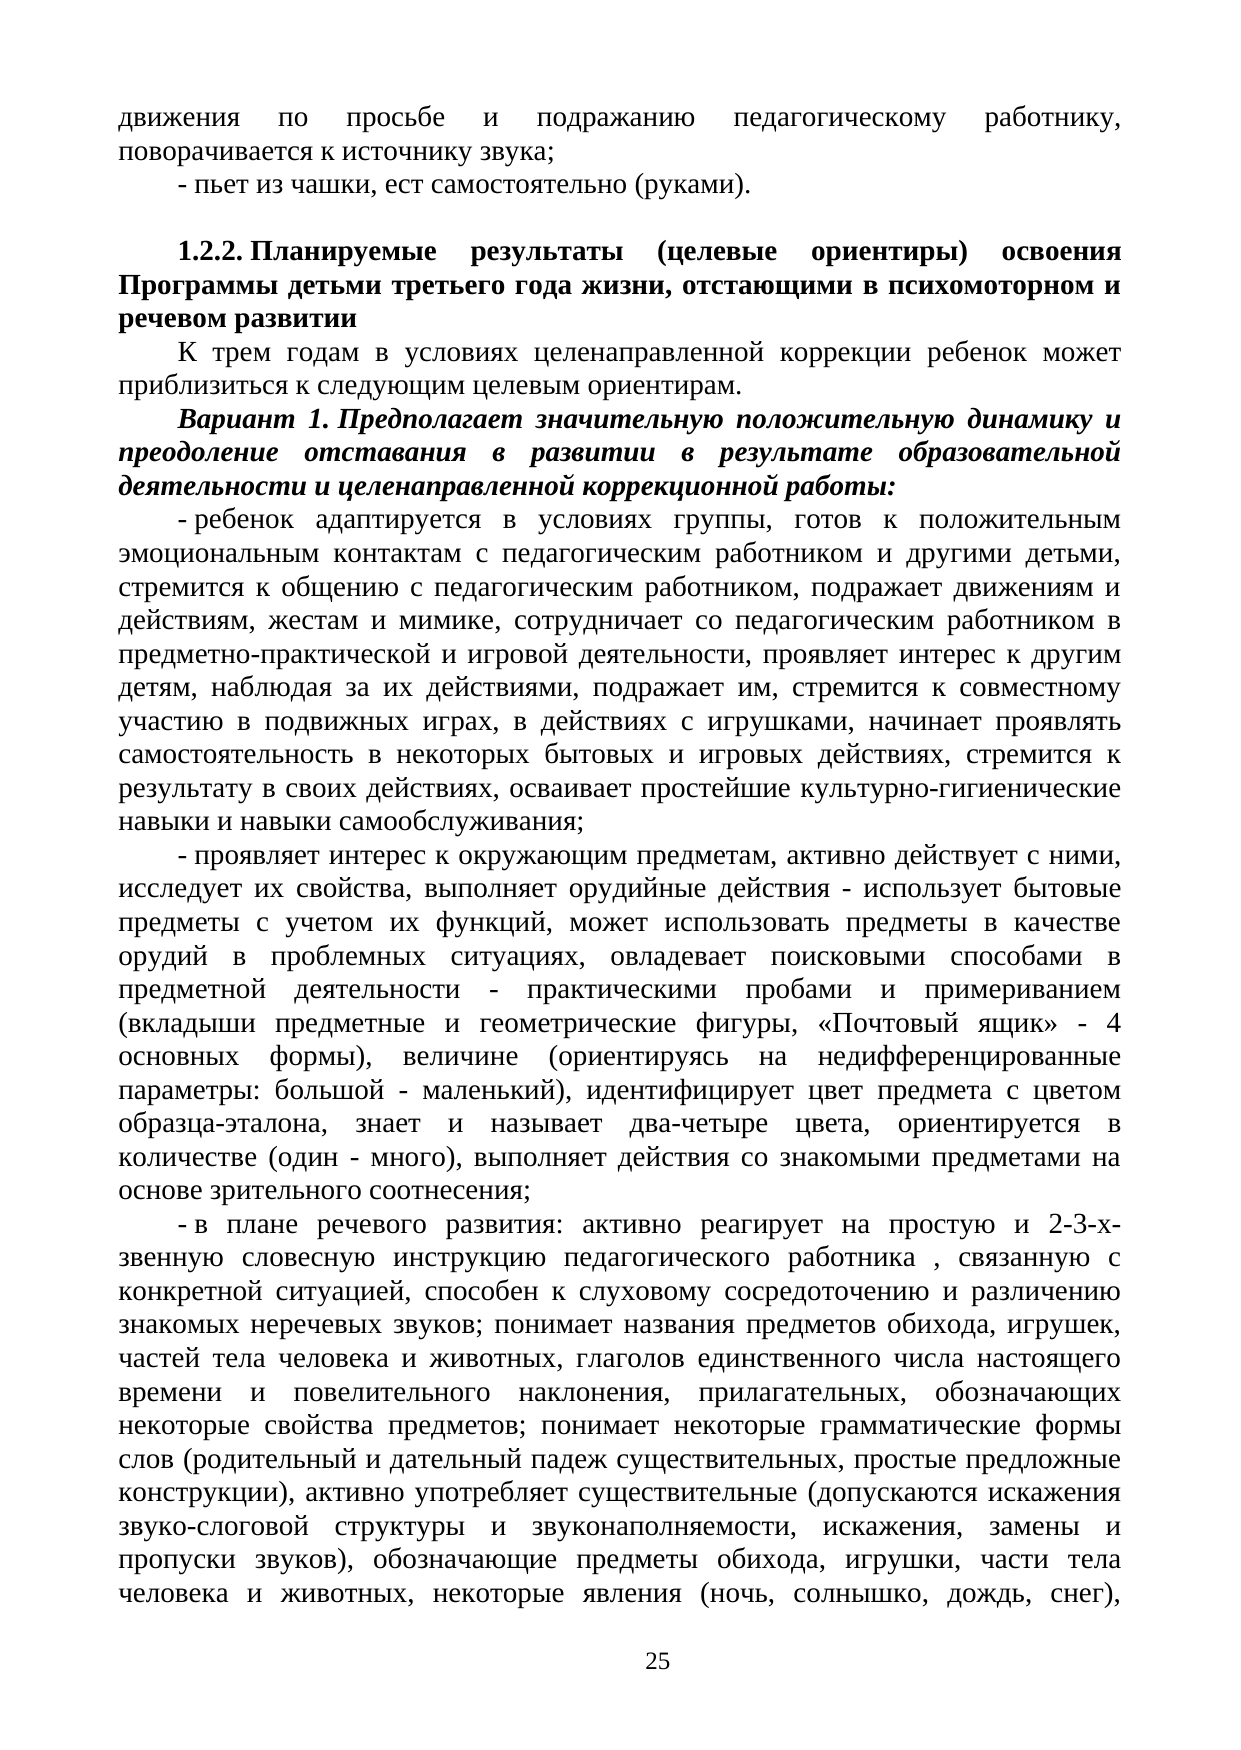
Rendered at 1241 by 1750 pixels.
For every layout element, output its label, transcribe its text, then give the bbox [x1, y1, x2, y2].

text - проявляет интерес к окружающим предметам, активно действует с ними, исследует их свойства, выполняет орудийные действия - использует бытовые предметы с учетом их функций, может использовать предметы в качестве орудий в проблемных ситуациях, овладевает поисковыми способами в предметной деятельности - практическими пробами и примериванием (вкладыши предметные и геометрические фигуры, «Почтовый ящик» - 4 основных формы), величине (ориентируясь на недифференцированные параметры: большой - маленький), идентифицирует цвет предмета с цветом образца-эталона, знает и называет два-четыре цвета, ориентируется в количестве (один - много), выполняет действия со знакомыми предметами на основе зрительного соотнесения; [118, 837, 1122, 1206]
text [118, 1206, 1122, 1608]
text Вариант 1. Предполагает значительную положительную динамику и преодоление отставания в развитии в результате образовательной деятельности и целенаправленной коррекционной работы: [118, 401, 1122, 502]
text - ребенок адаптируется в условиях группы, готов к положительным эмоциональным контактам с педагогическим работником и другими детьми, стремится к общению с педагогическим работником, подражает движениям и действиям, жестам и мимике, сотрудничает со педагогическим работником в предметно-практической и игровой деятельности, проявляет интерес к другим детям, наблюдая за их действиями, подражает им, стремится к совместному участию в подвижных играх, в действиях с игрушками, начинает проявлять самостоятельность в некоторых бытовых и игровых действиях, стремится к результату в своих действиях, осваивает простейшие культурно-гигиенические навыки и навыки самообслуживания; [118, 502, 1122, 837]
text К трем годам в условиях целенаправленной коррекции ребенок может приблизиться к следующим целевым ориентирам. [118, 334, 1122, 401]
text - пьет из чашки, ест самостоятельно (руками). [118, 166, 1122, 200]
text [118, 99, 1122, 166]
text 1.2.2. Планируемые результаты (целевые ориентиры) освоения Программы детьми третьего года жизни, отстающими в психомоторном и речевом развитии [118, 233, 1122, 334]
